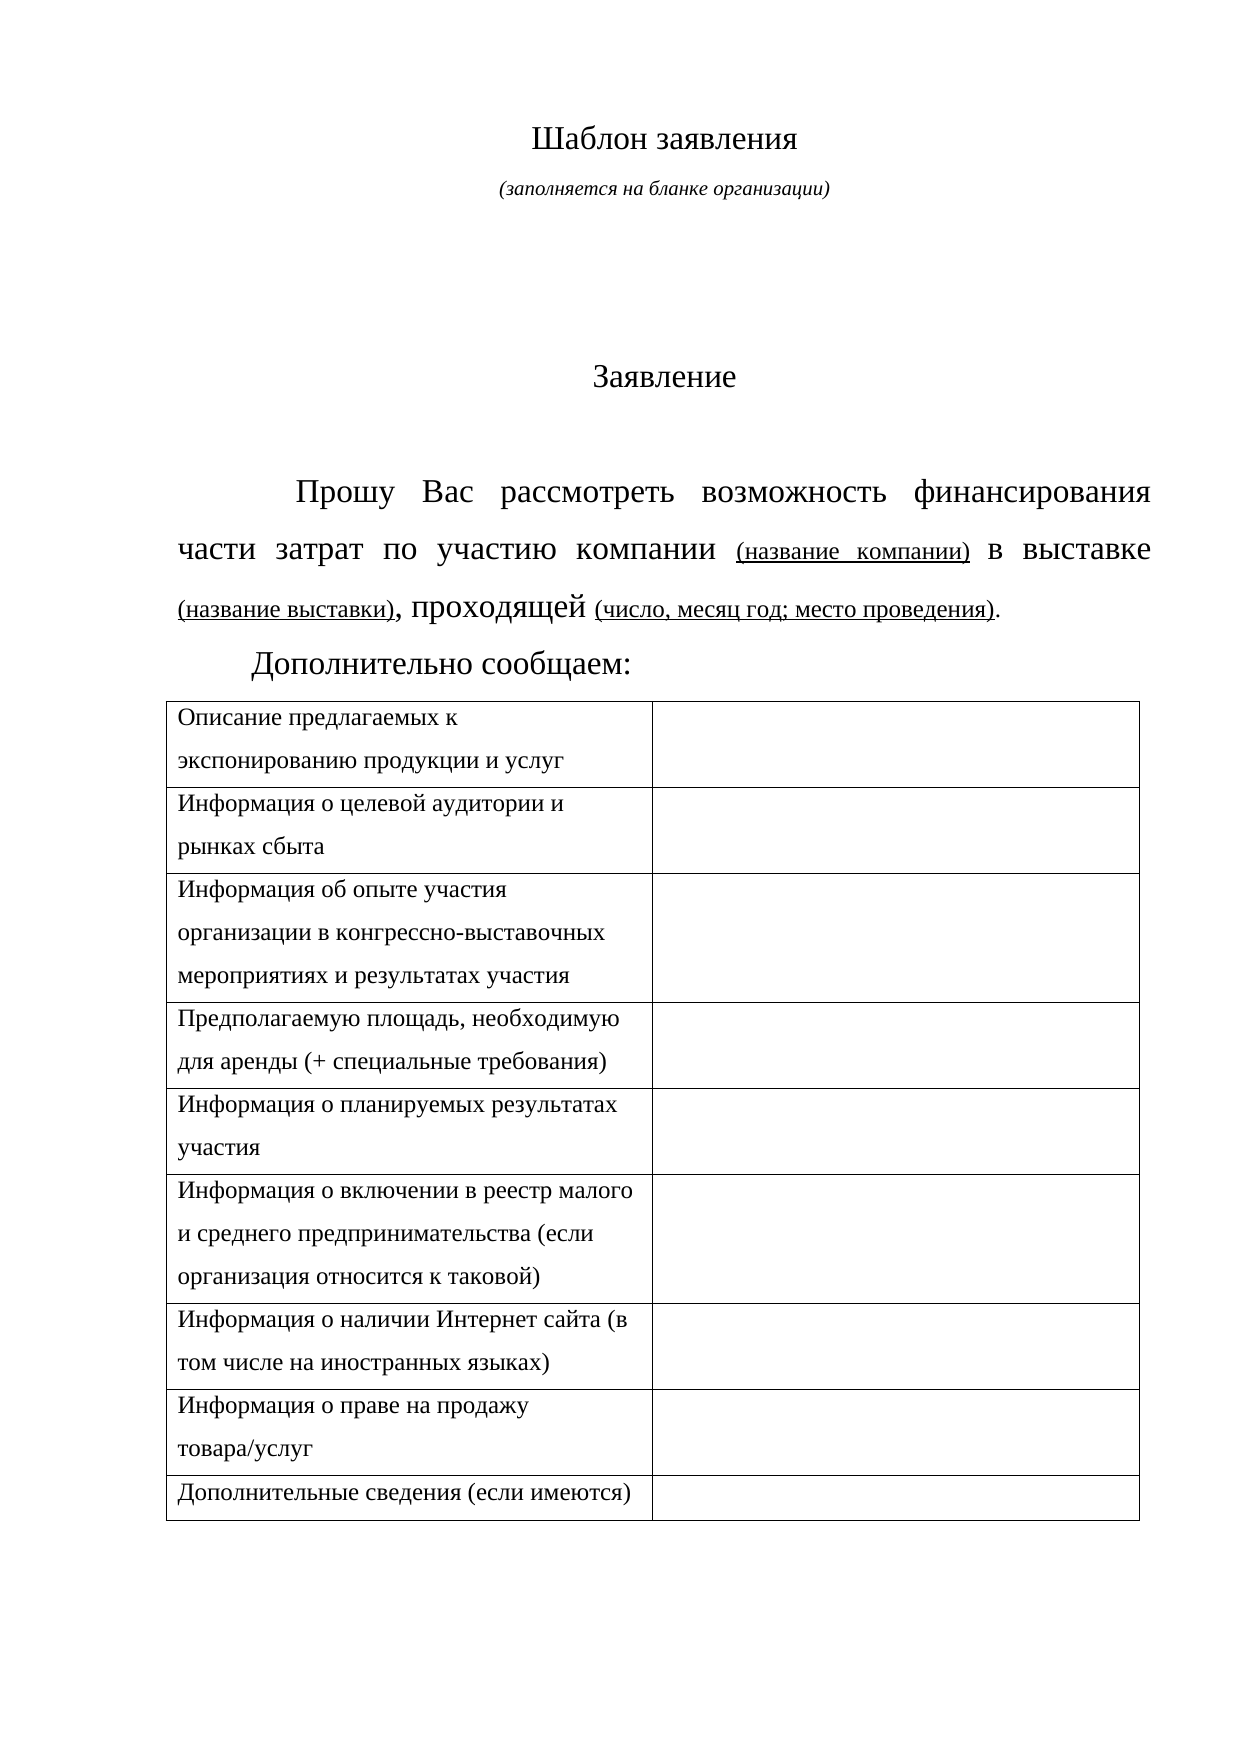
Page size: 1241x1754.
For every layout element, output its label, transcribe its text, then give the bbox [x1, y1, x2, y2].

table_cell Информация о наличии Интернет сайта (в том числе на иностранных языках) [167, 1304, 652, 1389]
table_cell Информация о планируемых результатах участия [167, 1089, 652, 1174]
table_cell [653, 1175, 1139, 1303]
table_cell Информация о праве на продажу товара/услуг [167, 1390, 652, 1475]
table_cell [653, 1476, 1139, 1519]
table_cell [653, 1089, 1139, 1174]
table_cell [653, 788, 1139, 873]
table_cell Дополнительные сведения (если имеются) [167, 1476, 652, 1519]
table_cell [653, 1003, 1139, 1088]
table_cell [653, 1304, 1139, 1389]
text Прошу Вас рассмотреть возможность финансирования части затрат по участию компании (название компании) в выставке (название выставки), проходящей (число, месяц год; место проведения). [177, 471, 1152, 624]
table_cell Информация о целевой аудитории и рынках сбыта [167, 788, 652, 873]
text (заполняется на бланке организации) [177, 176, 1152, 200]
table_cell Предполагаемую площадь, необходимую для аренды (+ специальные требования) [167, 1003, 652, 1088]
text Заявление [177, 356, 1152, 394]
table_cell Информация об опыте участия организации в конгрессно-выставочных мероприятиях и результатах участия [167, 874, 652, 1002]
table_header Описание предлагаемых к экспонированию продукции и услуг [167, 702, 652, 787]
table_cell Информация о включении в реестр малого и среднего предпринимательства (если организация относится к таковой) [167, 1175, 652, 1303]
table_header [653, 702, 1139, 787]
text Шаблон заявления [177, 118, 1152, 156]
text Дополнительно сообщаем: [177, 643, 1152, 682]
table_cell [653, 874, 1139, 1002]
table_cell [653, 1390, 1139, 1475]
